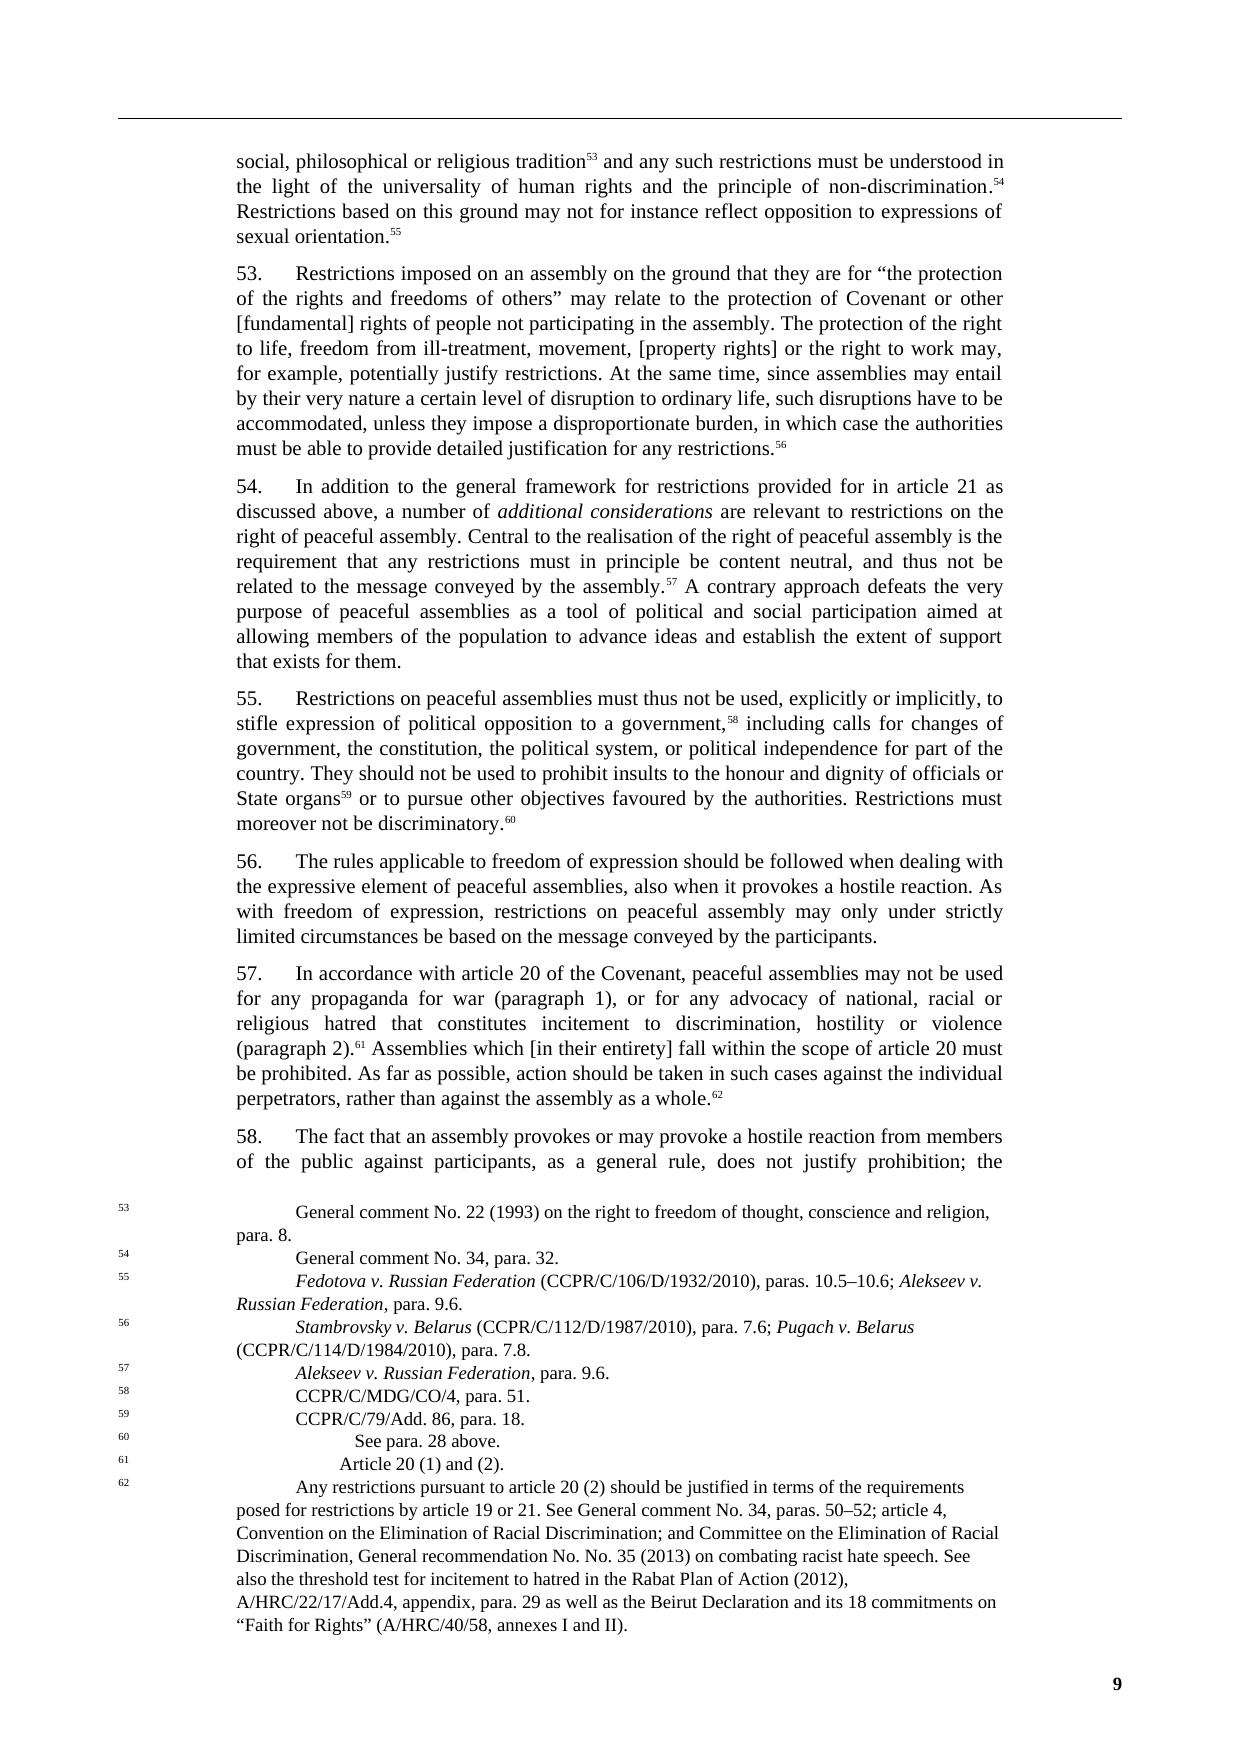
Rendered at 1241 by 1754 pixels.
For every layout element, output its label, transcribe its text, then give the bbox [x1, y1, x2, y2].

text 54. In addition to the general framework for restrictions provided for in article 21 as discussed above, a number of additional considerations are relevant to restrictions on the right of peaceful assembly. Central to the realisation of the right of peaceful assembly is the requirement that any restrictions must in principle be content neutral, and thus not be related to the message conveyed by the assembly. A contrary approach defeats the very purpose of peaceful assemblies as a tool of political and social participation aimed at allowing members of the population to advance ideas and establish the extent of support that exists for them. [236, 473, 1004, 673]
text 56. The rules applicable to freedom of expression should be followed when dealing with the expressive element of peaceful assemblies, also when it provokes a hostile reaction. As with freedom of expression, restrictions on peaceful assembly may only under strictly limited circumstances be based on the message conveyed by the participants. [236, 848, 1004, 948]
text 57. In accordance with article 20 of the Covenant, peaceful assemblies may not be used for any propaganda for war (paragraph 1), or for any advocacy of national, racial or religious hatred that constitutes incitement to discrimination, hostility or violence (paragraph 2). Assemblies which [in their entirety] fall within the scope of article 20 must be prohibited. As far as possible, action should be taken in such cases against the individual perpetrators, rather than against the assembly as a whole. [236, 960, 1004, 1110]
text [236, 148, 1004, 248]
text 55. Restrictions on peaceful assemblies must thus not be used, explicitly or implicitly, to stifle expression of political opposition to a government, including calls for changes of government, the constitution, the political system, or political independence for part of the country. They should not be used to prohibit insults to the honour and dignity of officials or State organs or to pursue other objectives favoured by the authorities. Restrictions must moreover not be discriminatory. [236, 685, 1004, 835]
text 58. The fact that an assembly provokes or may provoke a hostile reaction from members of the public against participants, as a general rule, does not justify prohibition; the assembly must be allowed to go ahead and its participants must be protected. However, in the exceptional case where the State is manifestly unable to protect the participants from such threat, restrictions on the assembly may be imposed. [236, 1123, 1004, 1173]
text 53. Restrictions imposed on an assembly on the ground that they are for “the protection of the rights and freedoms of others” may relate to the protection of Covenant or other [fundamental] rights of people not participating in the assembly. The protection of the right to life, freedom from ill-treatment, movement, [property rights] or the right to work may, for example, potentially justify restrictions. At the same time, since assemblies may entail by their very nature a certain level of disruption to ordinary life, such disruptions have to be accommodated, unless they impose a disproportionate burden, in which case the authorities must be able to provide detailed justification for any restrictions. [236, 260, 1004, 460]
